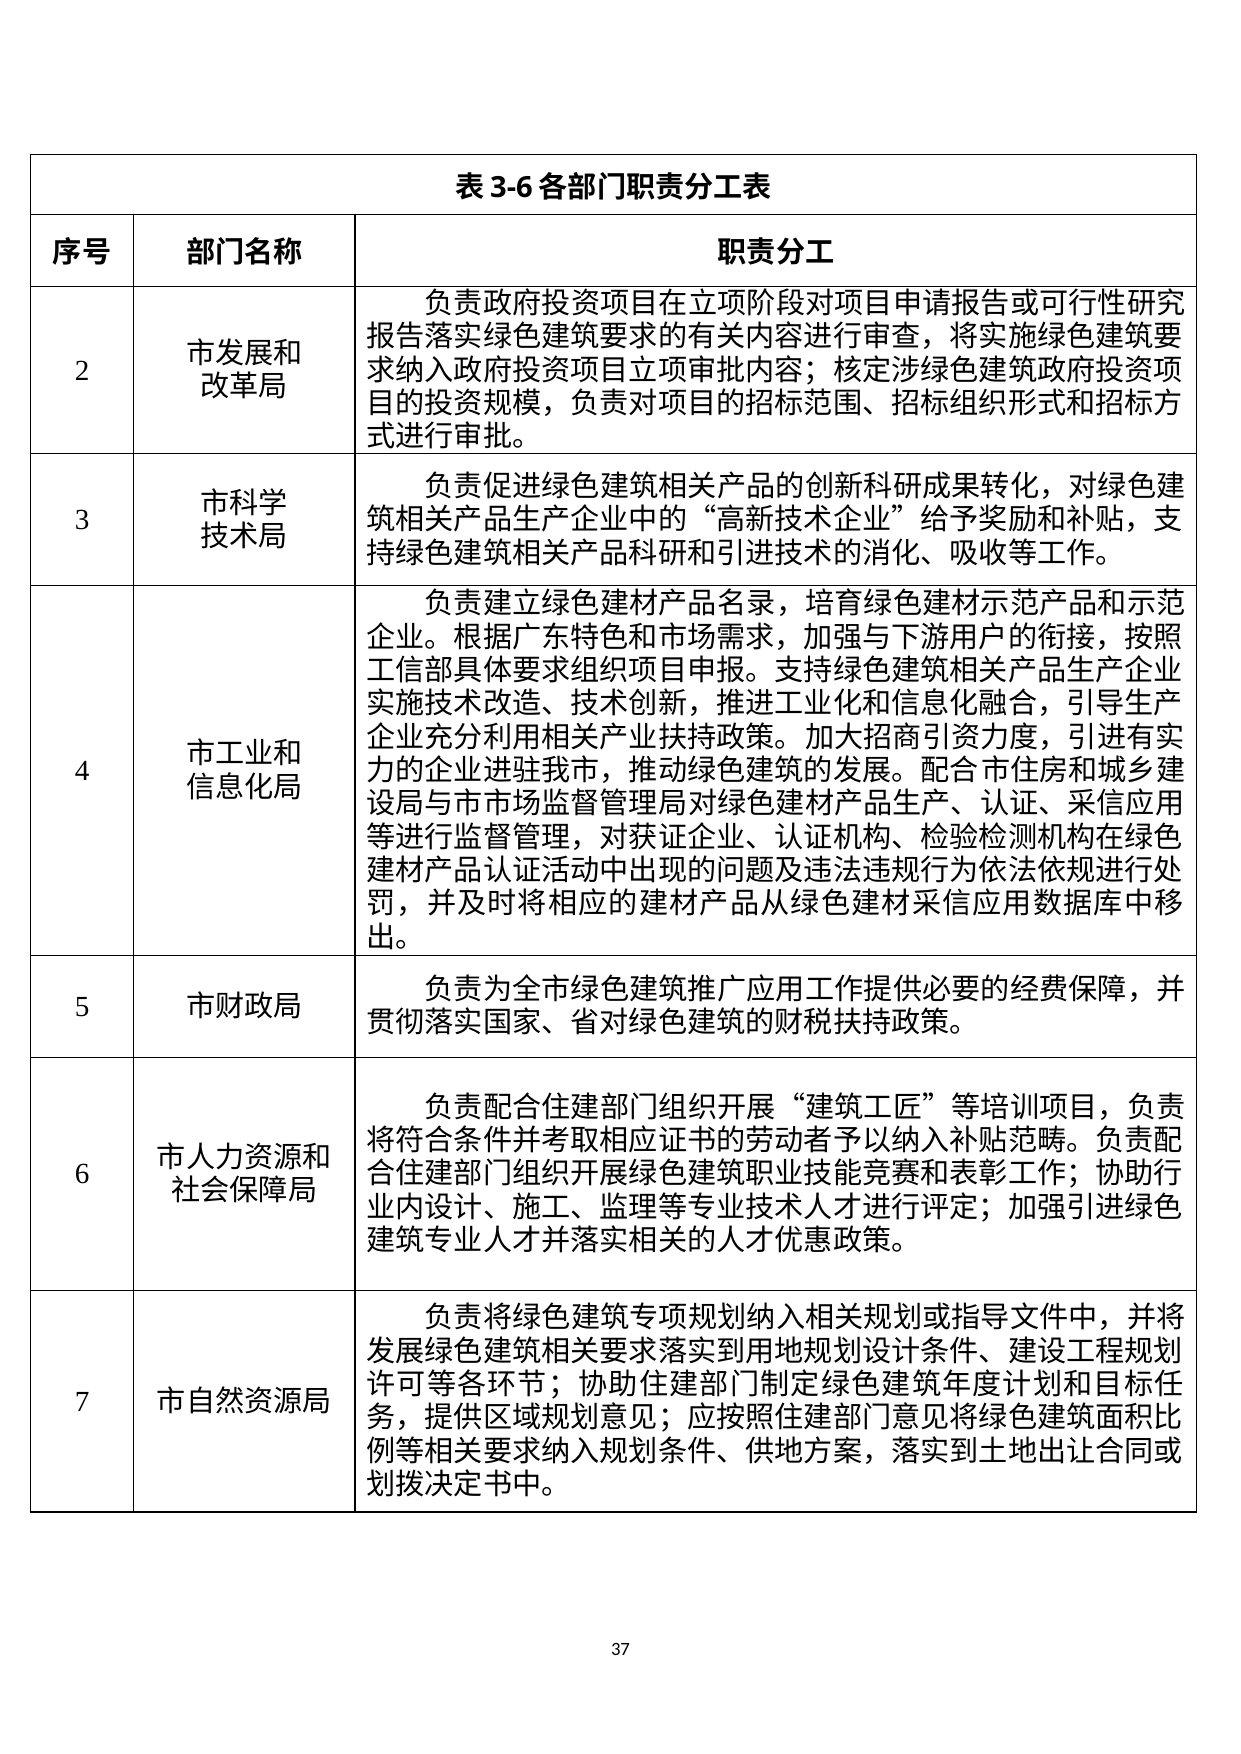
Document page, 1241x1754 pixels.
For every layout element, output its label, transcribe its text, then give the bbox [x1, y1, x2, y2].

table_cell 市人力资源和社会保障局 [134, 1058, 354, 1290]
table_cell 6 [31, 1058, 133, 1290]
table_cell 市自然资源局 [134, 1291, 354, 1511]
table_cell 负责配合住建部门组织开展“建筑工匠”等培训项目，负责将符合条件并考取相应证书的劳动者予以纳入补贴范畴。负责配合住建部门组织开展绿色建筑职业技能竞赛和表彰工作；协助行业内设计、施工、监理等专业技术人才进行评定；加强引进绿色建筑专业人才并落实相关的人才优惠政策。 [356, 1058, 1196, 1290]
table_cell 市工业和 信息化局 [134, 586, 354, 955]
table_cell 负责将绿色建筑专项规划纳入相关规划或指导文件中，并将发展绿色建筑相关要求落实到用地规划设计条件、建设工程规划许可等各环节；协助住建部门制定绿色建筑年度计划和目标任务，提供区域规划意见；应按照住建部门意见将绿色建筑面积比例等相关要求纳入规划条件、供地方案，落实到土地出让合同或划拨决定书中。 [356, 1291, 1196, 1511]
table_cell 市科学 技术局 [134, 454, 354, 585]
table_cell 部门名称 [134, 215, 354, 286]
table_cell 负责政府投资项目在立项阶段对项目申请报告或可行性研究报告落实绿色建筑要求的有关内容进行审查，将实施绿色建筑要求纳入政府投资项目立项审批内容；核定涉绿色建筑政府投资项目的投资规模，负责对项目的招标范围、招标组织形式和招标方式进行审批。 [356, 287, 1196, 453]
table_cell 负责促进绿色建筑相关产品的创新科研成果转化，对绿色建筑相关产品生产企业中的“高新技术企业”给予奖励和补贴，支持绿色建筑相关产品科研和引进技术的消化、吸收等工作。 [356, 454, 1196, 585]
table_cell 市发展和 改革局 [134, 287, 354, 453]
table_cell 7 [31, 1291, 133, 1511]
table_cell 3 [31, 454, 133, 585]
table_cell 市财政局 [134, 956, 354, 1057]
table_cell 负责建立绿色建材产品名录，培育绿色建材示范产品和示范企业。根据广东特色和市场需求，加强与下游用户的衔接，按照工信部具体要求组织项目申报。支持绿色建筑相关产品生产企业实施技术改造、技术创新，推进工业化和信息化融合，引导生产企业充分利用相关产业扶持政策。加大招商引资力度，引进有实力的企业进驻我市，推动绿色建筑的发展。配合市住房和城乡建设局与市市场监督管理局对绿色建材产品生产、认证、采信应用等进行监督管理，对获证企业、认证机构、检验检测机构在绿色建材产品认证活动中出现的问题及违法违规行为依法依规进行处罚，并及时将相应的建材产品从绿色建材采信应用数据库中移出。 [356, 586, 1196, 955]
table_cell 负责为全市绿色建筑推广应用工作提供必要的经费保障，并贯彻落实国家、省对绿色建筑的财税扶持政策。 [356, 956, 1196, 1057]
table_cell 序号 [31, 215, 133, 286]
table_cell 2 [31, 287, 133, 453]
table_cell 4 [31, 586, 133, 955]
table_cell 5 [31, 956, 133, 1057]
table_cell 职责分工 [356, 215, 1196, 286]
table_header 表3-6各部门职责分工表 [31, 155, 1196, 213]
